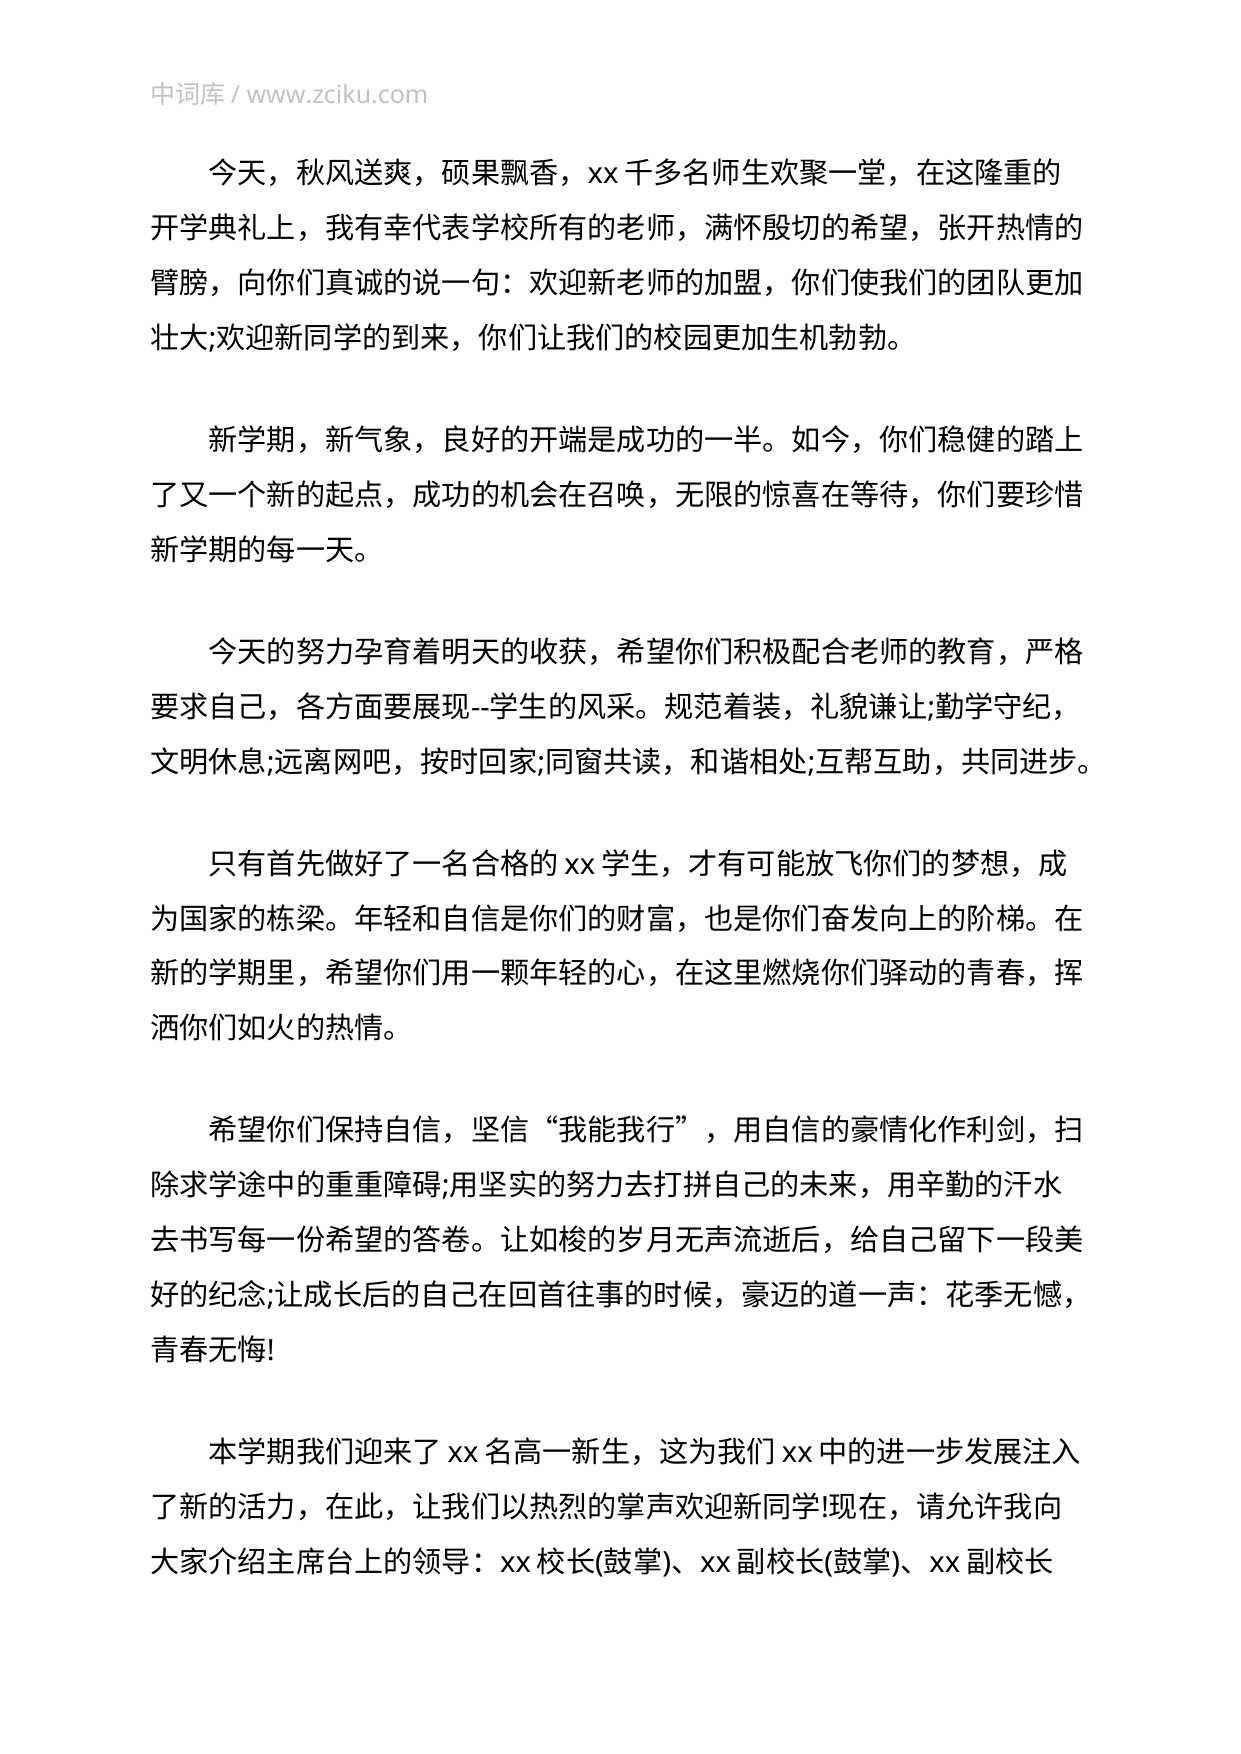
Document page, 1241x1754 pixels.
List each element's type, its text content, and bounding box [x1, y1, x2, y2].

text 今天，秋风送爽，硕果飘香，xx千多名师生欢聚一堂，在这隆重的开学典礼上，我有幸代表学校所有的老师，满怀殷切的希望，张开热情的臂膀，向你们真诚的说一句：欢迎新老师的加盟，你们使我们的团队更加壮大;欢迎新同学的到来，你们让我们的校园更加生机勃勃。 [150, 150, 1090, 357]
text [150, 1428, 1090, 1581]
text 新学期，新气象，良好的开端是成功的一半。如今，你们稳健的踏上了又一个新的起点，成功的机会在召唤，无限的惊喜在等待，你们要珍惜新学期的每一天。 [150, 417, 1090, 569]
text 希望你们保持自信，坚信“我能我行”，用自信的豪情化作利剑，扫除求学途中的重重障碍;用坚实的努力去打拼自己的未来，用辛勤的汗水去书写每一份希望的答卷。让如梭的岁月无声流逝后，给自己留下一段美好的纪念;让成长后的自己在回首往事的时候，豪迈的道一声：花季无憾，青春无悔! [150, 1107, 1090, 1369]
text 只有首先做好了一名合格的xx学生，才有可能放飞你们的梦想，成为国家的栋梁。年轻和自信是你们的财富，也是你们奋发向上的阶梯。在新的学期里，希望你们用一颗年轻的心，在这里燃烧你们驿动的青春，挥洒你们如火的热情。 [150, 840, 1090, 1047]
text 今天的努力孕育着明天的收获，希望你们积极配合老师的教育，严格要求自己，各方面要展现--学生的风采。规范着装，礼貌谦让;勤学守纪，文明休息;远离网吧，按时回家;同窗共读，和谐相处;互帮互助，共同进步。 [150, 628, 1090, 781]
